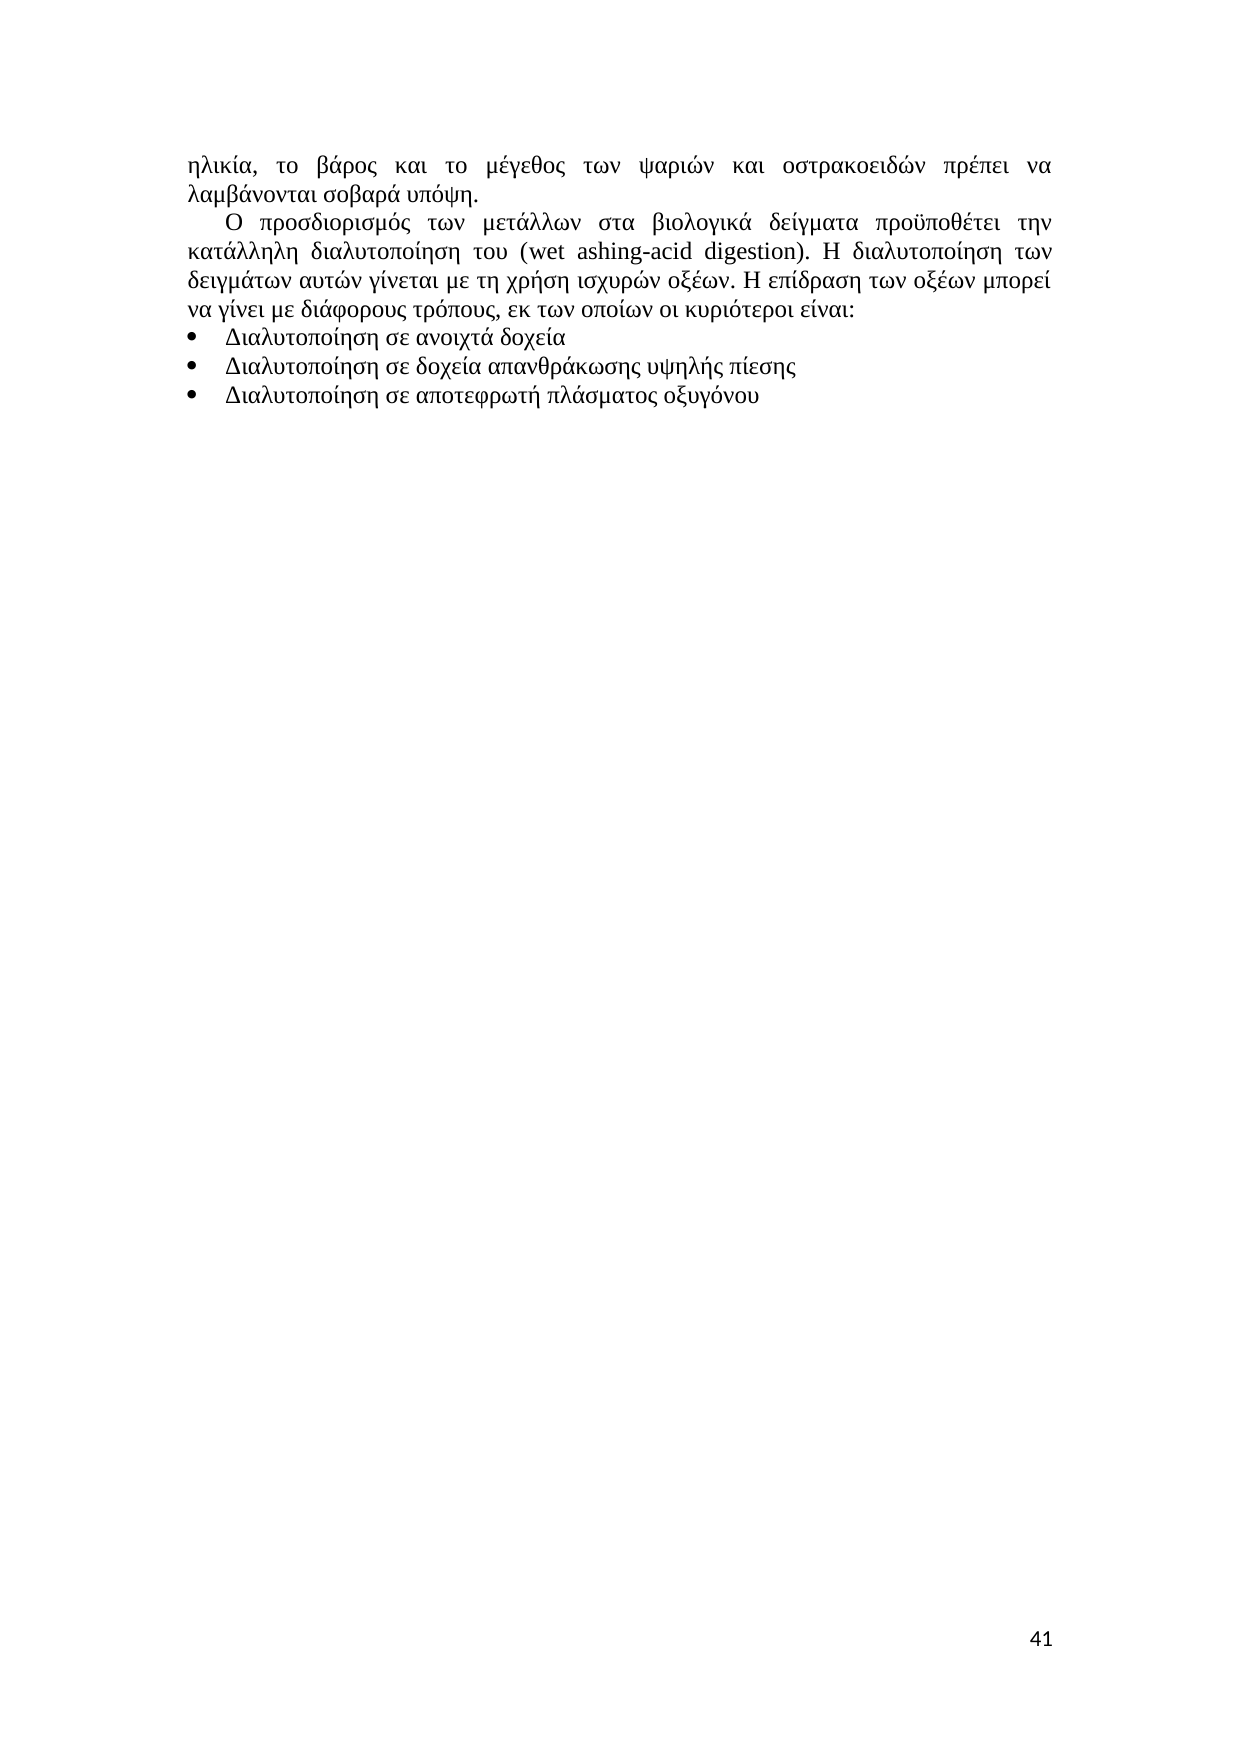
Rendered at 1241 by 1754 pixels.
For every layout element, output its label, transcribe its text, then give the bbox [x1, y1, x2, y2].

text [187, 150, 1053, 207]
text Ο προσδιορισμός των μετάλλων στα βιολογικά δείγματα προϋποθέτει την κατάλληλη διαλυτοποίηση του (wet ashing-acid digestion). Η διαλυτοποίηση των δειγμάτων αυτών γίνεται με τη χρήση ισχυρών οξέων. Η επίδραση των οξέων μπορεί να γίνει με διάφορους τρόπους, εκ των οποίων οι κυριότεροι είναι: [187, 207, 1053, 322]
list Διαλυτοποίηση σε ανοιχτά δοχεία [187, 322, 1053, 351]
list Διαλυτοποίηση σε δοχεία απανθράκωσης υψηλής πίεσης [187, 351, 1053, 380]
list Διαλυτοποίηση σε αποτεφρωτή πλάσματος οξυγόνου [187, 380, 1053, 409]
